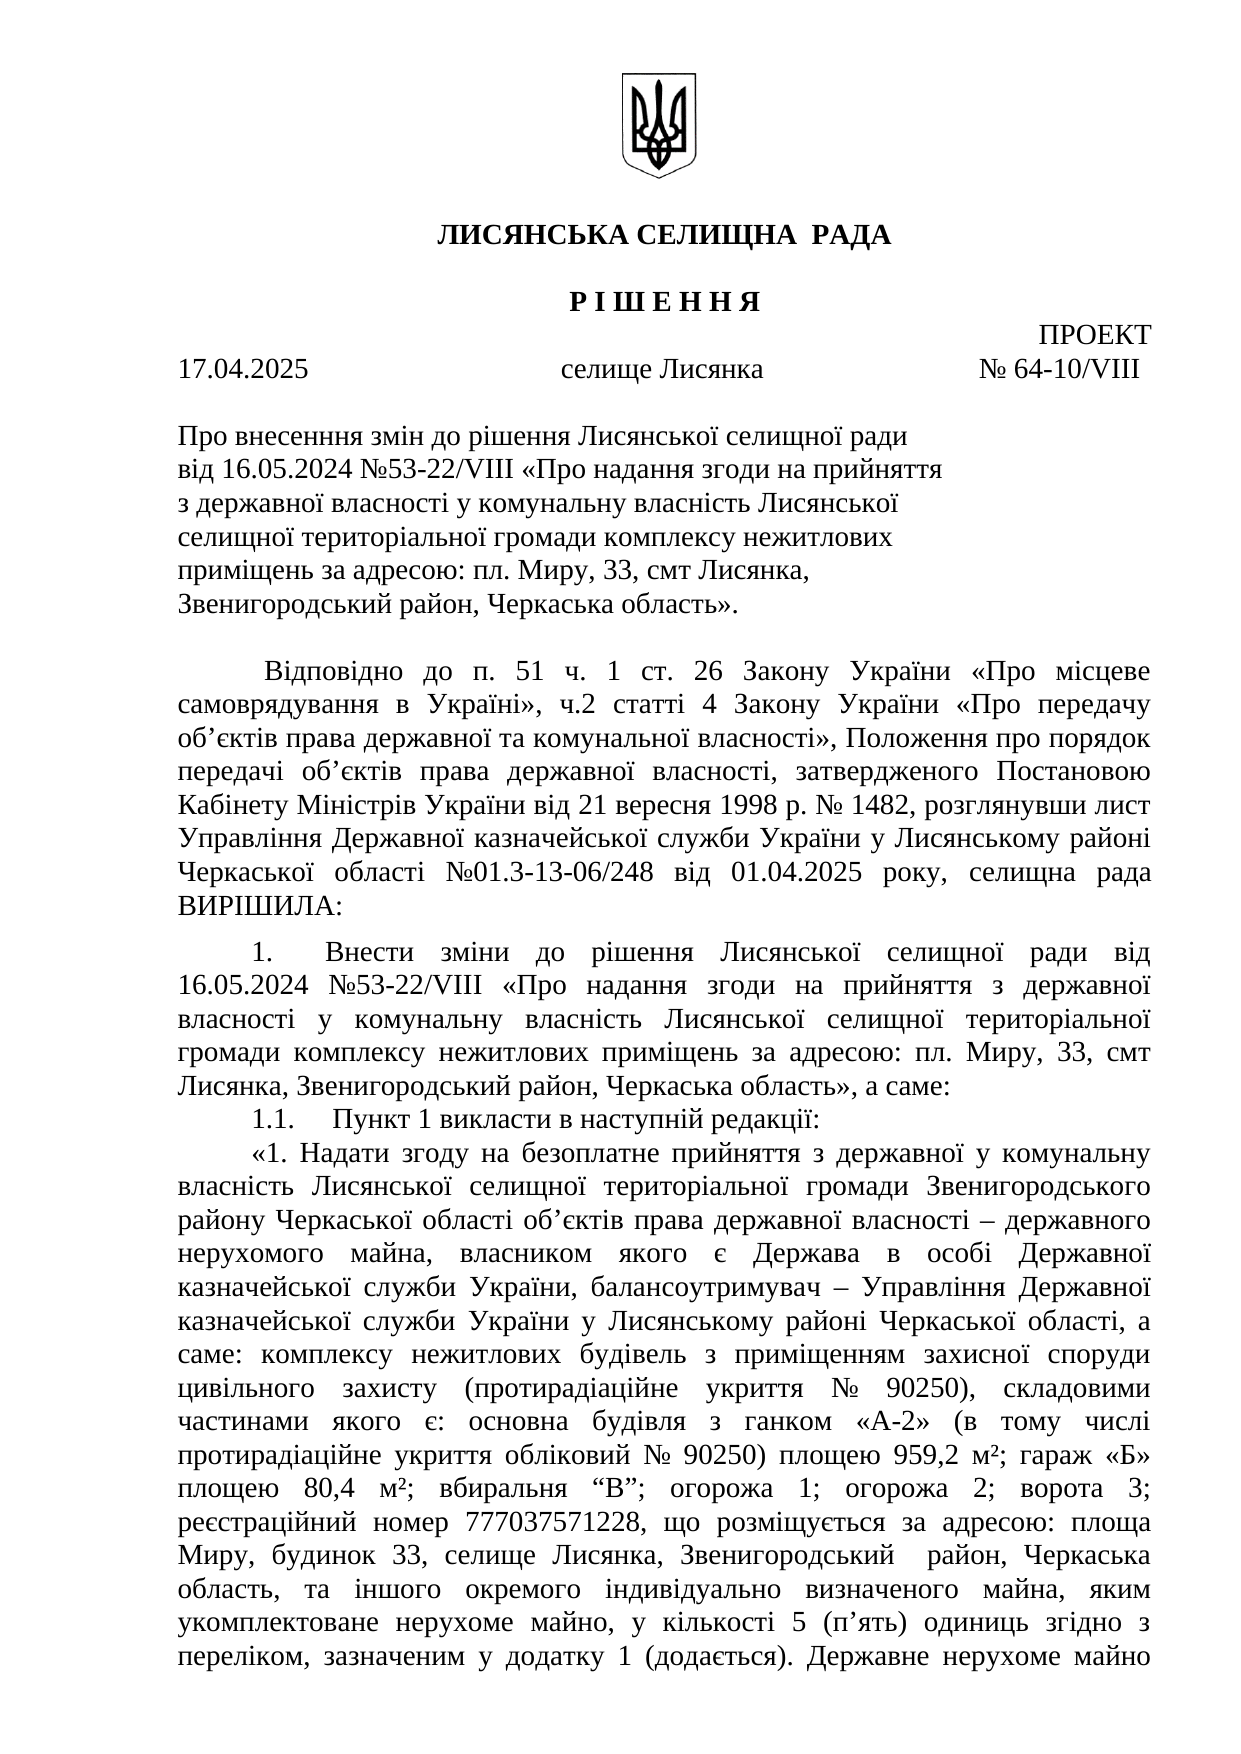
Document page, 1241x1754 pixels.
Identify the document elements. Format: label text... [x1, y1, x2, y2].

text 17.04.2025 селище Лисянка № 64-10/VIII [177, 351, 1152, 384]
text від 16.05.2024 №53-22/VIII «Про надання згоди на прийняття [177, 452, 1152, 485]
text ЛИСЯНСЬКА СЕЛИЩНА РАДА [177, 217, 1152, 250]
text Р І Ш Е Н Н Я [177, 284, 1152, 317]
text ПРОЕКТ [177, 317, 1152, 351]
picture [621, 73, 708, 179]
list Пункт 1 викласти в наступній редакції: [177, 1101, 1152, 1135]
text з державної власності у комунальну власність Лисянської [177, 485, 1152, 519]
text Про внесенння змін до рішення Лисянської селищної ради [177, 418, 1152, 452]
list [177, 1135, 1152, 1672]
text приміщень за адресою: пл. Миру, 33, смт Лисянка, [177, 552, 1152, 586]
text селищної територіальної громади комплексу нежитлових [177, 519, 1152, 552]
text Відповідно до п. 51 ч. 1 ст. 26 Закону України «Про місцеве самоврядування в Україні», ч.2 статті 4 Закону України «Про передачу об’єктів права державної та комунальної власності», Положення про порядок передачі об’єктів права державної власності, затвердженого Постановою Кабінету Міністрів України від 21 вересня 1998 р. № 1482, розглянувши лист Управління Державної казначейської служби України у Лисянському районі Черкаської області №01.3-13-06/248 від 01.04.2025 року, селищна рада ВИРІШИЛА: [177, 653, 1152, 921]
list Внести зміни до рішення Лисянської селищної ради від 16.05.2024 №53-22/VIII «Про надання згоди на прийняття з державної власності у комунальну власність Лисянської селищної територіальної громади комплексу нежитлових приміщень за адресою: пл. Миру, 33, смт Лисянка, Звенигородський район, Черкаська область», а саме: [177, 934, 1152, 1101]
text Звенигородський район, Черкаська область». [177, 586, 1152, 619]
